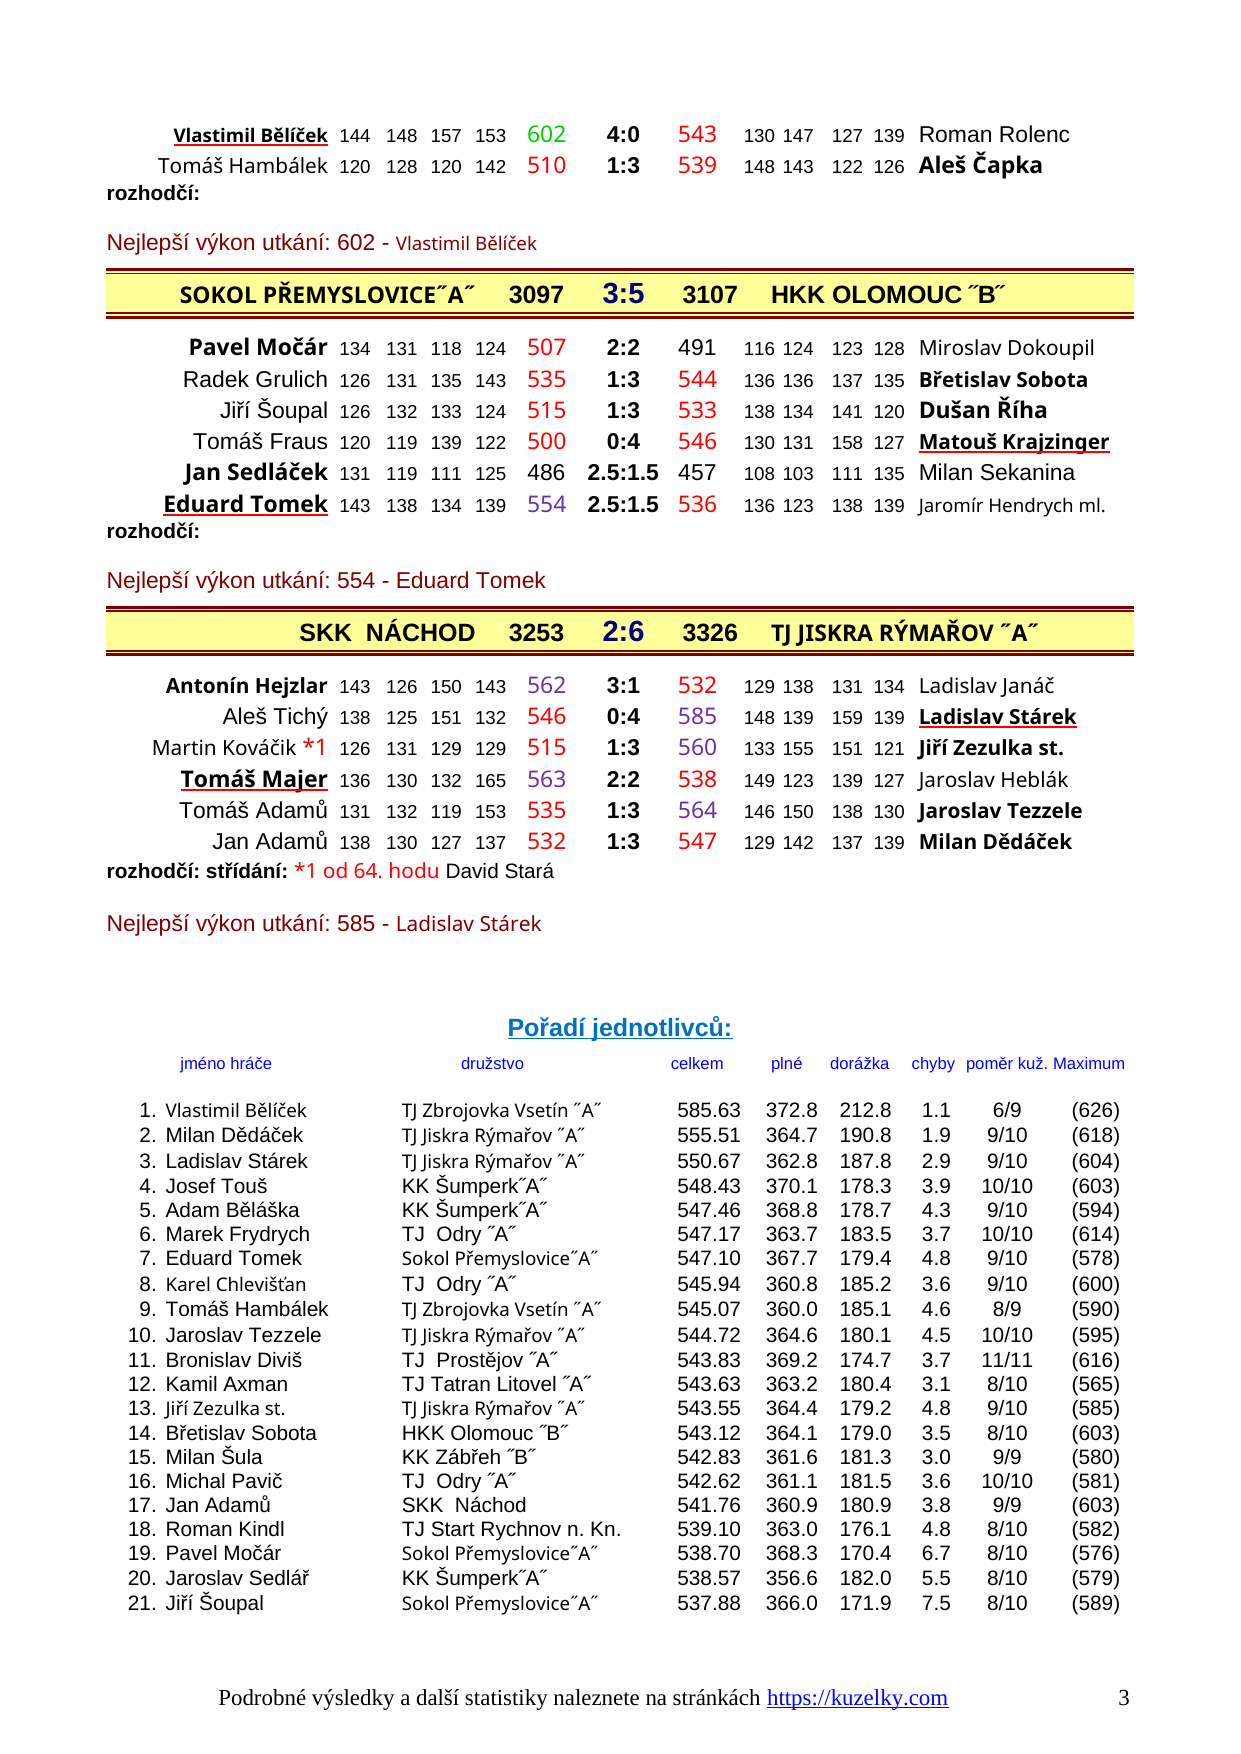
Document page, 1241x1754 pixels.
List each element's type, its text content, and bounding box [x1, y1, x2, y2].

text Tomáš Fraus 120 119 139 122 500 0:4 546 130 131 158 127 Matouš Krajzinger [106, 425, 1134, 456]
text 12. Kamil Axman TJ Tatran Litovel ˝A˝ 543.63 363.2 180.4 3.1 8/10 (565) [106, 1371, 1134, 1395]
text 5. Adam Běláška KK Šumperk˝A˝ 547.46 368.8 178.7 4.3 9/10 (594) [106, 1197, 1134, 1221]
text 16. Michal Pavič TJ Odry ˝A˝ 542.62 361.1 181.5 3.6 10/10 (581) [106, 1469, 1134, 1493]
text Pavel Močár 134 131 118 124 507 2:2 491 116 124 123 128 Miroslav Dokoupil [106, 331, 1134, 362]
text Sokol Přemyslovice˝A˝ 3097 3:5 3107 HKK Olomouc ˝B˝ [106, 274, 1134, 312]
text Vlastimil Bělíček 144 148 157 153 602 4:0 543 130 147 127 139 Roman Rolenc [106, 118, 1134, 149]
text Aleš Tichý 138 125 151 132 546 0:4 585 148 139 159 139 Ladislav Stárek [106, 700, 1134, 731]
text Eduard Tomek 143 138 134 139 554 2.5:1.5 536 136 123 138 139 Jaromír Hendrych ml. [106, 487, 1134, 519]
text 11. Bronislav Diviš TJ Prostějov ˝A˝ 543.83 369.2 174.7 3.7 11/11 (616) [106, 1347, 1134, 1371]
text 4. Josef Touš KK Šumperk˝A˝ 548.43 370.1 178.3 3.9 10/10 (603) [106, 1173, 1134, 1197]
text 21. Jiří Šoupal Sokol Přemyslovice˝A˝ 537.88 366.0 171.9 7.5 8/10 (589) [106, 1590, 1134, 1616]
text 6. Marek Frydrych TJ Odry ˝A˝ 547.17 363.7 183.5 3.7 10/10 (614) [106, 1221, 1134, 1245]
text Nejlepší výkon utkání: 602 - Vlastimil Bělíček [106, 228, 1134, 255]
text Martin Kováčik *1 126 131 129 129 515 1:3 560 133 155 151 121 Jiří Zezulka st. [106, 731, 1134, 763]
text Radek Grulich 126 131 135 143 535 1:3 544 136 136 137 135 Břetislav Sobota [106, 362, 1134, 394]
text Nejlepší výkon utkání: 554 - Eduard Tomek [106, 567, 1134, 593]
text rozhodčí: střídání: *1 od 64. hodu David Stará [106, 856, 1134, 885]
text Tomáš Adamů 131 132 119 153 535 1:3 564 146 150 138 130 Jaroslav Tezzele [106, 794, 1134, 825]
text 1. Vlastimil Bělíček TJ Zbrojovka Vsetín ˝A˝ 585.63 372.8 212.8 1.1 6/9 (626) [106, 1097, 1134, 1122]
text Pořadí jednotlivců: [94, 1012, 1145, 1041]
text rozhodčí: [106, 519, 1134, 543]
text 15. Milan Šula KK Zábřeh ˝B˝ 542.83 361.6 181.3 3.0 9/9 (580) [106, 1445, 1134, 1469]
text 17. Jan Adamů SKK Náchod 541.76 360.9 180.9 3.8 9/9 (603) [106, 1493, 1134, 1517]
text Antonín Hejzlar 143 126 150 143 562 3:1 532 129 138 131 134 Ladislav Janáč [106, 669, 1134, 700]
text Jan Adamů 138 130 127 137 532 1:3 547 129 142 137 139 Milan Dědáček [106, 825, 1134, 856]
text 18. Roman Kindl TJ Start Rychnov n. Kn. 539.10 363.0 176.1 4.8 8/10 (582) [106, 1517, 1134, 1541]
text 2. Milan Dědáček TJ Jiskra Rýmařov ˝A˝ 555.51 364.7 190.8 1.9 9/10 (618) [106, 1122, 1134, 1148]
text Tomáš Hambálek 120 128 120 142 510 1:3 539 148 143 122 126 Aleš Čapka [106, 149, 1134, 181]
text Tomáš Majer 136 130 132 165 563 2:2 538 149 123 139 127 Jaroslav Heblák [106, 763, 1134, 794]
text Jan Sedláček 131 119 111 125 486 2.5:1.5 457 108 103 111 135 Milan Sekanina [106, 456, 1134, 487]
text SKK Náchod 3253 2:6 3326 TJ Jiskra Rýmařov ˝A˝ [106, 612, 1134, 650]
text 13. Jiří Zezulka st. TJ Jiskra Rýmařov ˝A˝ 543.55 364.4 179.2 4.8 9/10 (585) [106, 1395, 1134, 1421]
text 8. Karel Chlevišťan TJ Odry ˝A˝ 545.94 360.8 185.2 3.6 9/10 (600) [106, 1271, 1134, 1296]
text 10. Jaroslav Tezzele TJ Jiskra Rýmařov ˝A˝ 544.72 364.6 180.1 4.5 10/10 (595) [106, 1322, 1134, 1347]
text Jiří Šoupal 126 132 133 124 515 1:3 533 138 134 141 120 Dušan Říha [106, 394, 1134, 425]
text jméno hráče družstvo celkem plné dorážka chyby poměr kuž. Maximum [106, 1054, 1134, 1073]
text Nejlepší výkon utkání: 585 - Ladislav Stárek [106, 909, 1134, 937]
text 20. Jaroslav Sedlář KK Šumperk˝A˝ 538.57 356.6 182.0 5.5 8/10 (579) [106, 1566, 1134, 1590]
text 7. Eduard Tomek Sokol Přemyslovice˝A˝ 547.10 367.7 179.4 4.8 9/10 (578) [106, 1245, 1134, 1271]
text 9. Tomáš Hambálek TJ Zbrojovka Vsetín ˝A˝ 545.07 360.0 185.1 4.6 8/9 (590) [106, 1296, 1134, 1322]
text 19. Pavel Močár Sokol Přemyslovice˝A˝ 538.70 368.3 170.4 6.7 8/10 (576) [106, 1541, 1134, 1566]
text rozhodčí: [106, 181, 1134, 204]
text 14. Břetislav Sobota HKK Olomouc ˝B˝ 543.12 364.1 179.0 3.5 8/10 (603) [106, 1421, 1134, 1445]
text 3. Ladislav Stárek TJ Jiskra Rýmařov ˝A˝ 550.67 362.8 187.8 2.9 9/10 (604) [106, 1148, 1134, 1173]
